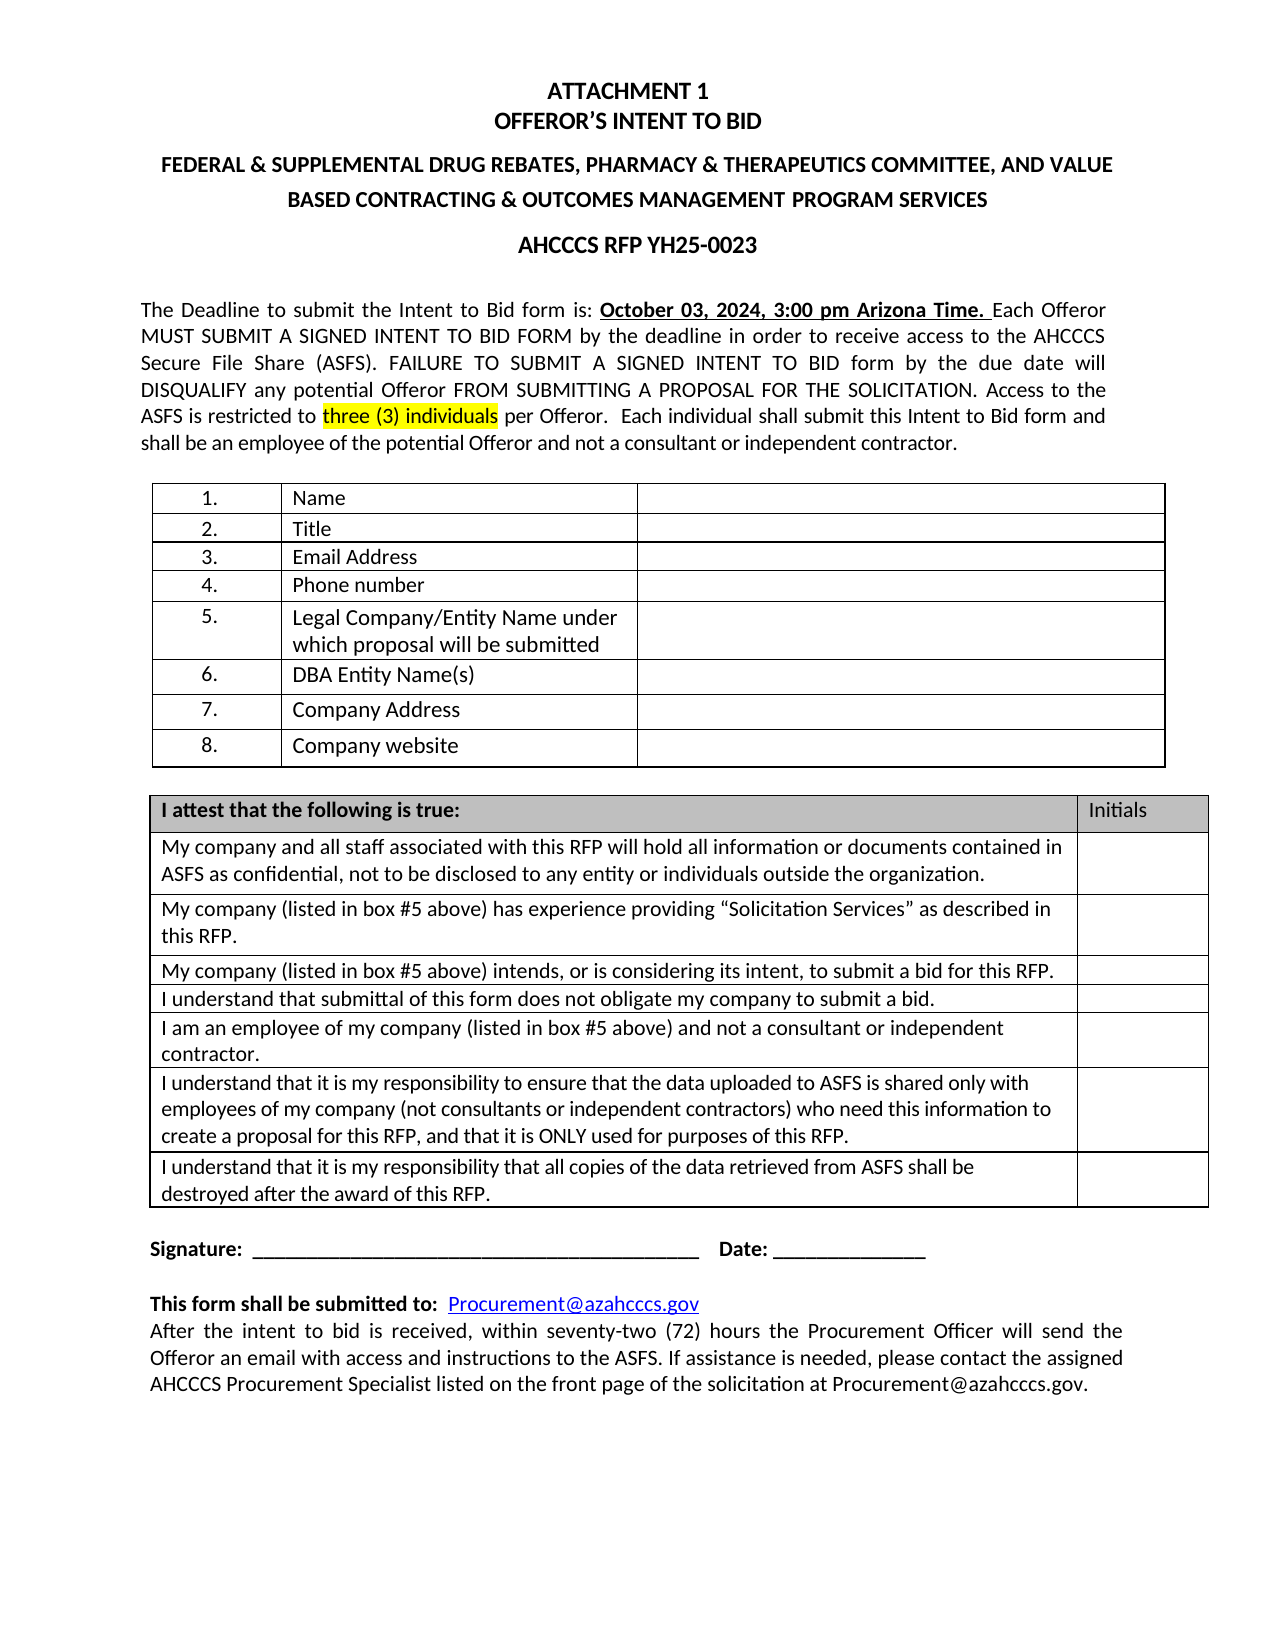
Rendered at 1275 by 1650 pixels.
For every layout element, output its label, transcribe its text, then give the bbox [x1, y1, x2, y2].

table_cell Email Address [282, 543, 637, 570]
table_cell I am an employee of my company (listed in box #5 above) and not a consultant or independent contractor. [151, 1013, 1077, 1067]
table_cell [153, 571, 281, 601]
table_cell Legal Company/Entity Name under which proposal will be submitted [282, 602, 637, 659]
text This form shall be submitted to: Procurement@azahcccs.gov [150, 1290, 1125, 1317]
table_cell I understand that it is my responsibility that all copies of the data retrieved from ASFS shall be destroyed after the award of this RFP. [151, 1153, 1077, 1206]
table_cell Phone number [282, 571, 637, 601]
table_cell [1078, 1068, 1208, 1151]
table_cell My company (listed in box #5 above) has experience providing “Solicitation Services” as described in this RFP. [151, 895, 1077, 955]
table_cell [1078, 1013, 1208, 1067]
table_cell My company (listed in box #5 above) intends, or is considering its intent, to submit a bid for this RFP. [151, 956, 1077, 984]
text Signature: _________________________________________ Date: ______________ [150, 1235, 1125, 1262]
table_cell [1078, 956, 1208, 984]
table_cell [638, 571, 1164, 601]
table_cell [1078, 895, 1208, 955]
table_cell Company website [282, 730, 637, 766]
text After the intent to bid is received, within seventy-two (72) hours the Procurement Officer will send the Offeror an email with access and instructions to the ASFS. If assistance is needed, please contact the assigned AHCCCS Procurement Specialist listed on the front page of the solicitation at Procurement@azahcccs.gov. [150, 1317, 1125, 1397]
table_cell I understand that it is my responsibility to ensure that the data uploaded to ASFS is shared only with employees of my company (not consultants or independent contractors) who need this information to create a proposal for this RFP, and that it is ONLY used for purposes of this RFP. [151, 1068, 1077, 1151]
table_cell [153, 730, 281, 766]
table_cell [638, 602, 1164, 659]
table_cell [1078, 1153, 1208, 1206]
table_cell [1078, 833, 1208, 893]
table_cell DBA Entity Name(s) [282, 660, 637, 694]
table_header I attest that the following is true: [151, 796, 1077, 832]
table_cell [153, 695, 281, 729]
table_cell [638, 730, 1164, 766]
table_cell [153, 660, 281, 694]
table_cell [638, 695, 1164, 729]
table_cell [153, 514, 281, 541]
table_cell [153, 602, 281, 659]
table_cell [1078, 985, 1208, 1012]
table_cell My company and all staff associated with this RFP will hold all information or documents contained in ASFS as confidential, not to be disclosed to any entity or individuals outside the organization. [151, 833, 1077, 893]
table_header Initials [1078, 796, 1208, 832]
table_cell Title [282, 514, 637, 541]
table_cell [638, 514, 1164, 541]
table_header Name [282, 484, 637, 513]
table_header [638, 484, 1164, 513]
table_cell Company Address [282, 695, 637, 729]
text The Deadline to submit the Intent to Bid form is: October 03, 2024, 3:00 pm Arizona Time. Each Offeror MUST SUBMIT A SIGNED INTENT TO BID FORM by the deadline in order to receive access to the AHCCCS Secure File Share (ASFS). FAILURE TO SUBMIT A sIGNED INTENT TO BID form by the due date will DISQUALIFY any potential Offeror FROM SUBMITTING A PROPOSAL FOR THE SOLICITATION. Access to the ASFS is restricted to three (3) individuals per Offeror. Each individual shall submit this Intent to Bid form and shall be an employee of the potential Offeror and not a consultant or independent contractor. [141, 296, 1106, 456]
table_cell I understand that submittal of this form does not obligate my company to submit a bid. [151, 985, 1077, 1012]
table_cell [153, 543, 281, 570]
table_cell [638, 543, 1164, 570]
table_header [153, 484, 281, 513]
table_cell [638, 660, 1164, 694]
